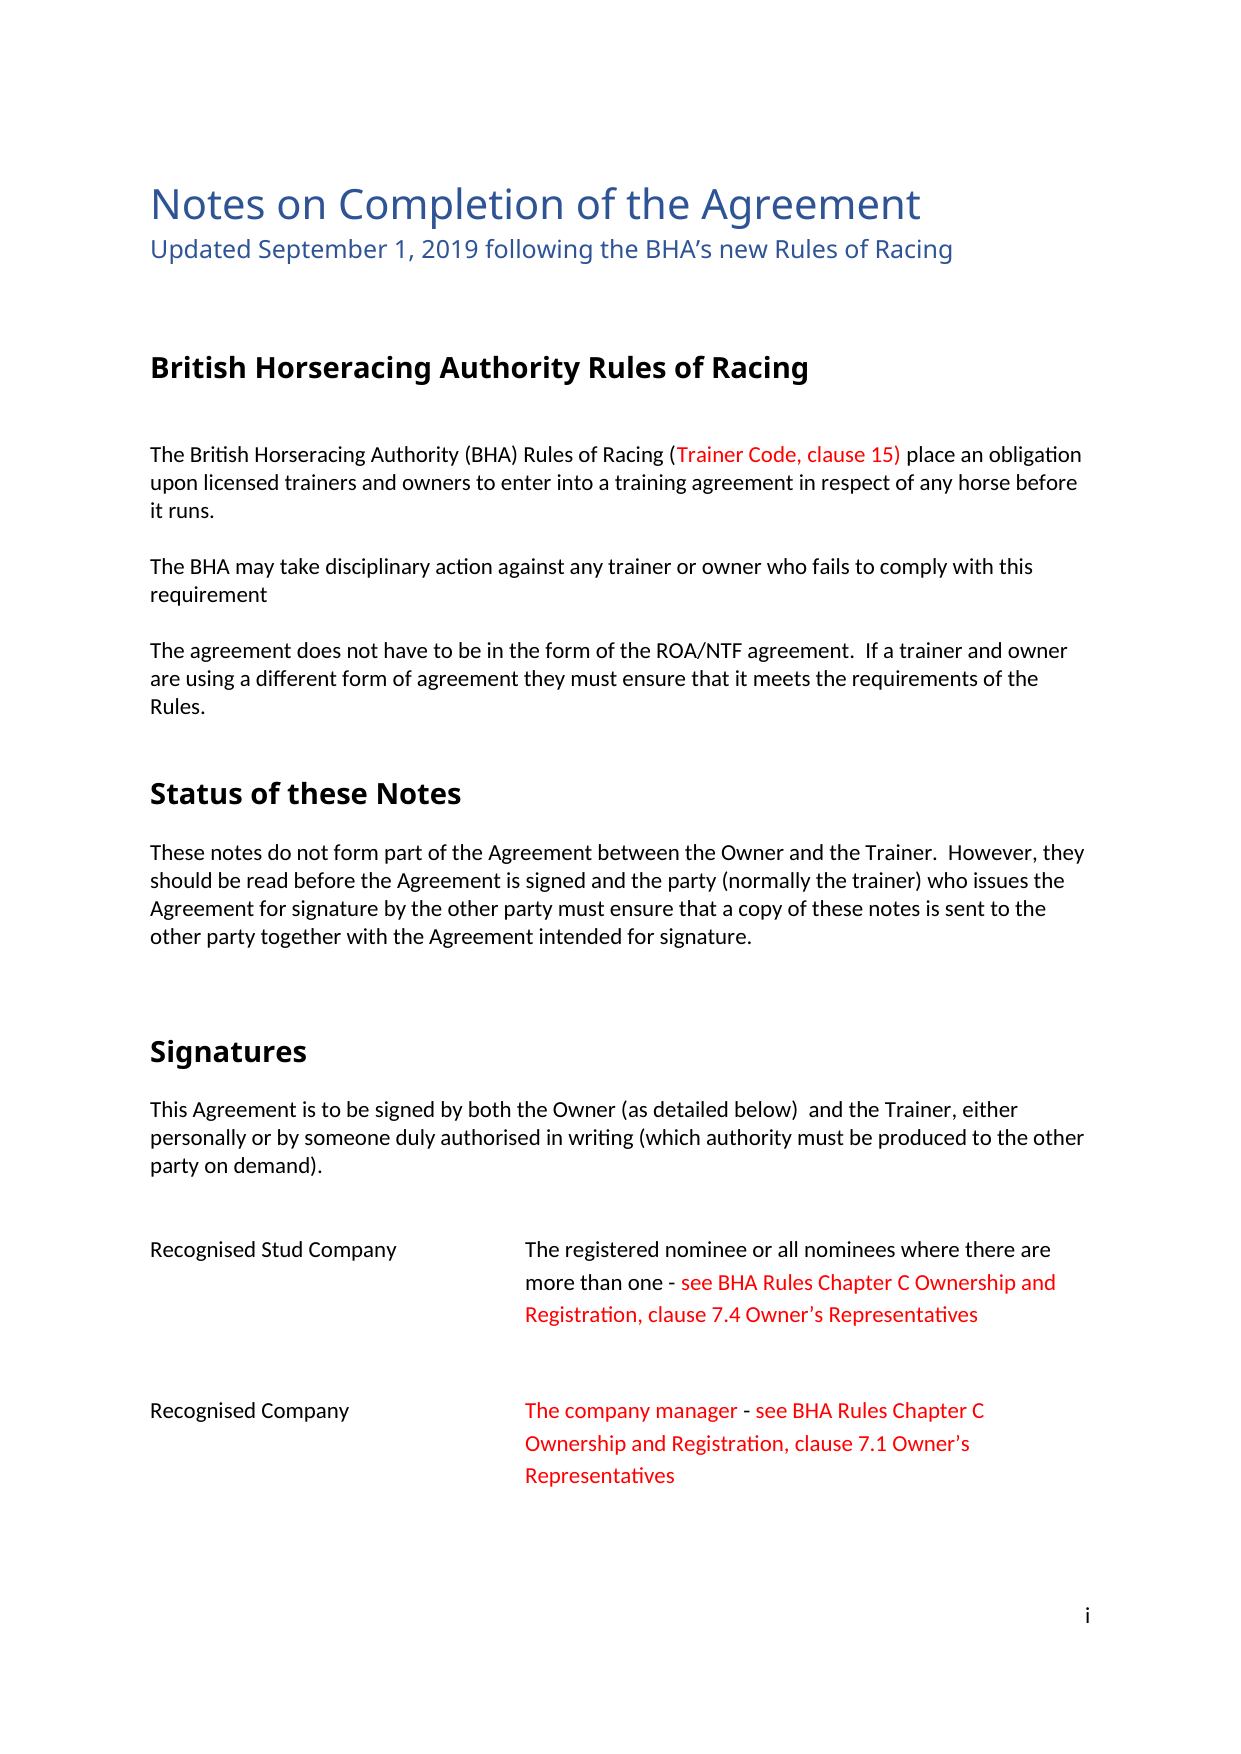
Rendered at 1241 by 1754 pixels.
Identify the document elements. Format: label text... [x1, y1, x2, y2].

text This Agreement is to be signed by both the Owner (as detailed below) and the Trainer, either personally or by someone duly authorised in writing (which authority must be produced to the other party on demand). [150, 1096, 1090, 1179]
subtitle Status of these Notes [150, 773, 1090, 813]
subtitle British Horseracing Authority Rules of Racing [150, 347, 1090, 387]
text Recognised Company The company manager - see BHA Rules Chapter C Ownership and Registration, clause 7.1 Owner’s Representatives [150, 1397, 1090, 1489]
text These notes do not form part of the Agreement between the Owner and the Trainer. However, they should be read before the Agreement is signed and the party (normally the trainer) who issues the Agreement for signature by the other party must ensure that a copy of these notes is sent to the other party together with the Agreement intended for signature. [150, 838, 1090, 950]
text Recognised Stud Company The registered nominee or all nominees where there are more than one - see BHA Rules Chapter C Ownership and Registration, clause 7.4 Owner’s Representatives [150, 1236, 1090, 1360]
text The agreement does not have to be in the form of the ROA/NTF agreement. If a trainer and owner are using a different form of agreement they must ensure that it meets the requirements of the Rules. [150, 636, 1090, 720]
text The BHA may take disciplinary action against any trainer or owner who fails to comply with this requirement [150, 552, 1090, 608]
text The British Horseracing Authority (BHA) Rules of Racing (Trainer Code, clause 15) place an obligation upon licensed trainers and owners to enter into a training agreement in respect of any horse before it runs. [150, 440, 1090, 524]
subtitle Signatures [150, 1031, 1090, 1071]
subtitle Notes on Completion of the Agreement Updated September 1, 2019 following the BHA’s new Rules of Racing [150, 175, 1061, 266]
